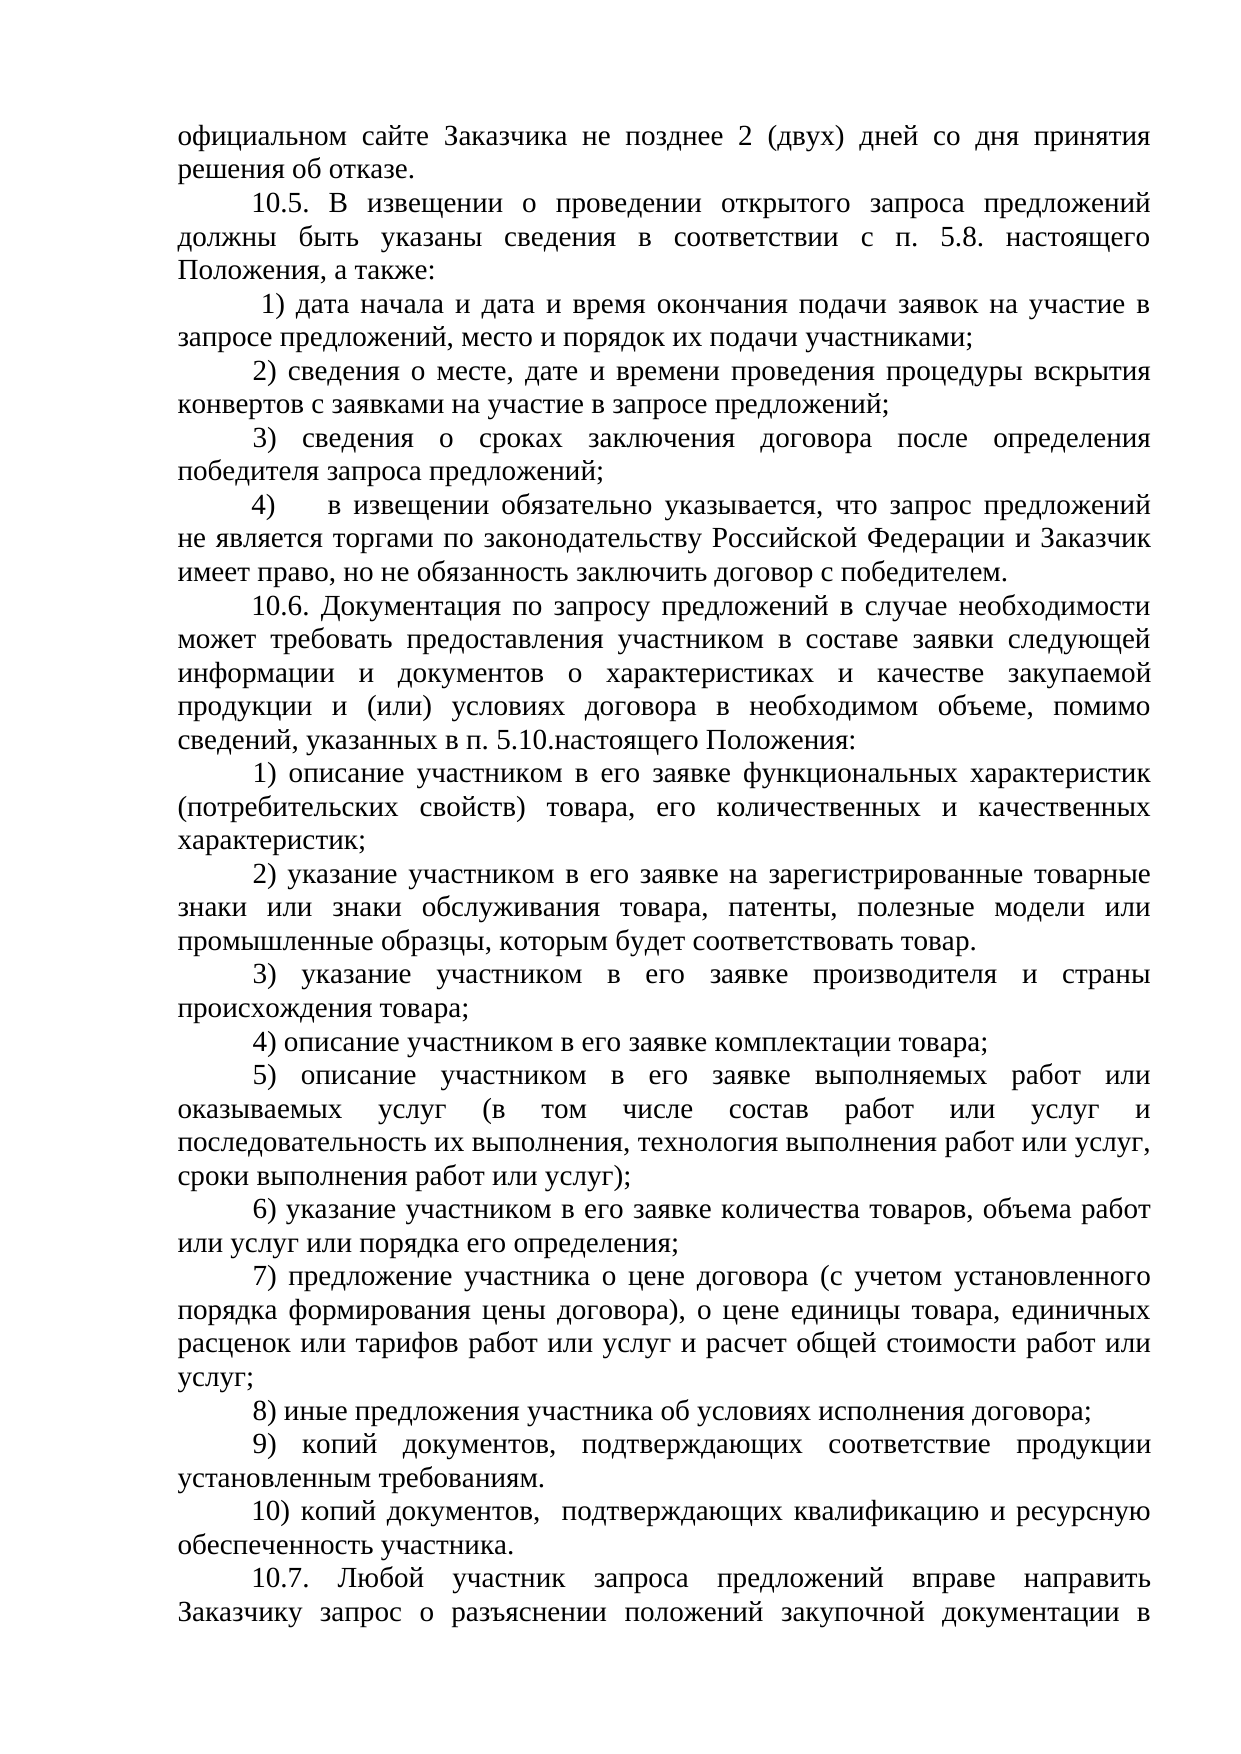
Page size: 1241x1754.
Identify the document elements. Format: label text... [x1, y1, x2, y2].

text 8) иные предложения участника об условиях исполнения договора; [177, 1393, 1152, 1426]
list в извещении обязательно указывается, что запрос предложений не является торгами по законодательству Российской Федерации и Заказчик имеет право, но не обязанность заключить договор с победителем. [177, 487, 1152, 588]
text 3) указание участником в его заявке производителя и страны происхождения товара; [177, 957, 1152, 1024]
text 4) описание участником в его заявке комплектации товара; [177, 1024, 1152, 1057]
text 5) описание участником в его заявке выполняемых работ или оказываемых услуг (в том числе состав работ или услуг и последовательность их выполнения, технология выполнения работ или услуг, сроки выполнения работ или услуг); [177, 1057, 1152, 1191]
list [177, 118, 1152, 185]
text 10) копий документов, подтверждающих квалификацию и ресурсную обеспеченность участника. [177, 1493, 1152, 1560]
text 9) копий документов, подтверждающих соответствие продукции установленным требованиям. [177, 1426, 1152, 1493]
text 2) указание участником в его заявке на зарегистрированные товарные знаки или знаки обслуживания товара, патенты, полезные модели или промышленные образцы, которым будет соответствовать товар. [177, 856, 1152, 957]
text 3) сведения о сроках заключения договора после определения победителя запроса предложений; [177, 420, 1152, 487]
text 10.6. Документация по запросу предложений в случае необходимости может требовать предоставления участником в составе заявки следующей информации и документов о характеристиках и качестве закупаемой продукции и (или) условиях договора в необходимом объеме, помимо сведений, указанных в п. 5.10.настоящего Положения: [177, 588, 1152, 755]
text 1) описание участником в его заявке функциональных характеристик (потребительских свойств) товара, его количественных и качественных характеристик; [177, 755, 1152, 856]
text 7) предложение участника о цене договора (с учетом установленного порядка формирования цены договора), о цене единицы товара, единичных расценок или тарифов работ или услуг и расчет общей стоимости работ или услуг; [177, 1258, 1152, 1393]
text 6) указание участником в его заявке количества товаров, объема работ или услуг или порядка его определения; [177, 1191, 1152, 1258]
text 1) дата начала и дата и время окончания подачи заявок на участие в запросе предложений, место и порядок их подачи участниками; [177, 286, 1152, 353]
text 10.5. В извещении о проведении открытого запроса предложений должны быть указаны сведения в соответствии с п. 5.8. настоящего Положения, а также: [177, 185, 1152, 286]
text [177, 1560, 1152, 1627]
text 2) сведения о месте, дате и времени проведения процедуры вскрытия конвертов с заявками на участие в запросе предложений; [177, 353, 1152, 420]
